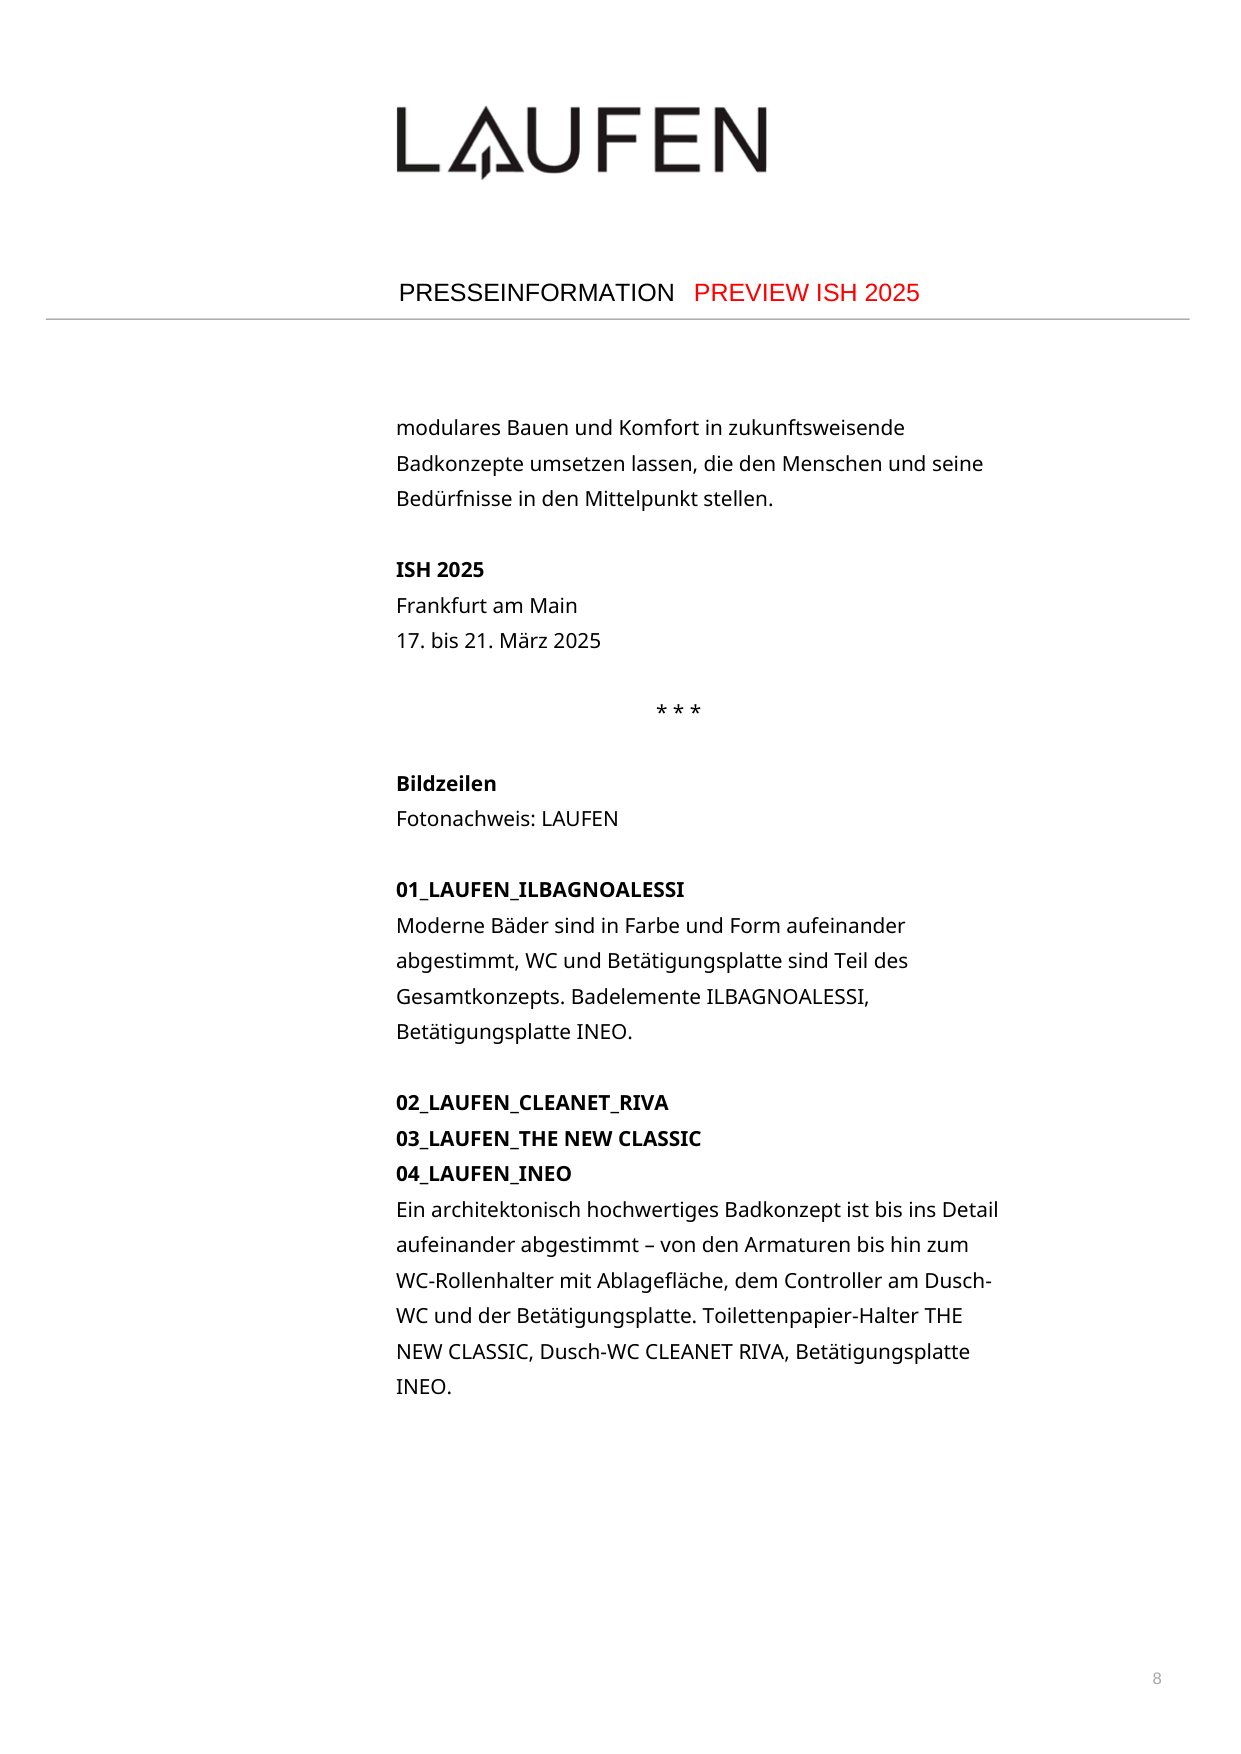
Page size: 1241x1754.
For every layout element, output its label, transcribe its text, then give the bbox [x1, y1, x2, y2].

text 04_LAUFEN_INEO [396, 1159, 1004, 1188]
text 02_LAUFEN_CLEANET_RIVA [396, 1088, 1004, 1117]
text ISH 2025 [396, 556, 1004, 584]
text Bildzeilen [396, 769, 1004, 797]
text * * * [396, 698, 1004, 726]
text Fotonachweis: LAUFEN [396, 804, 1004, 833]
text Frankfurt am Main [396, 591, 1004, 619]
text 17. bis 21. März 2025 [396, 627, 1004, 655]
text 03_LAUFEN_THE NEW CLASSIC [396, 1124, 1004, 1152]
text 01_LAUFEN_ILBAGNOALESSI [396, 875, 1004, 904]
text Moderne Bäder sind in Farbe und Form aufeinander abgestimmt, WC und Betätigungsplatte sind Teil des Gesamtkonzepts. Badelemente ILBAGNOALESSI, Betätigungsplatte INEO. [396, 911, 1004, 1046]
picture [383, 73, 781, 206]
text Ein architektonisch hochwertiges Badkonzept ist bis ins Detail aufeinander abgestimmt – von den Armaturen bis hin zum WC-Rollenhalter mit Ablagefläche, dem Controller am Dusch-WC und der Betätigungsplatte. Toilettenpapier-Halter THE NEW CLASSIC, Dusch-WC CLEANET RIVA, Betätigungsplatte INEO. [396, 1195, 1004, 1401]
